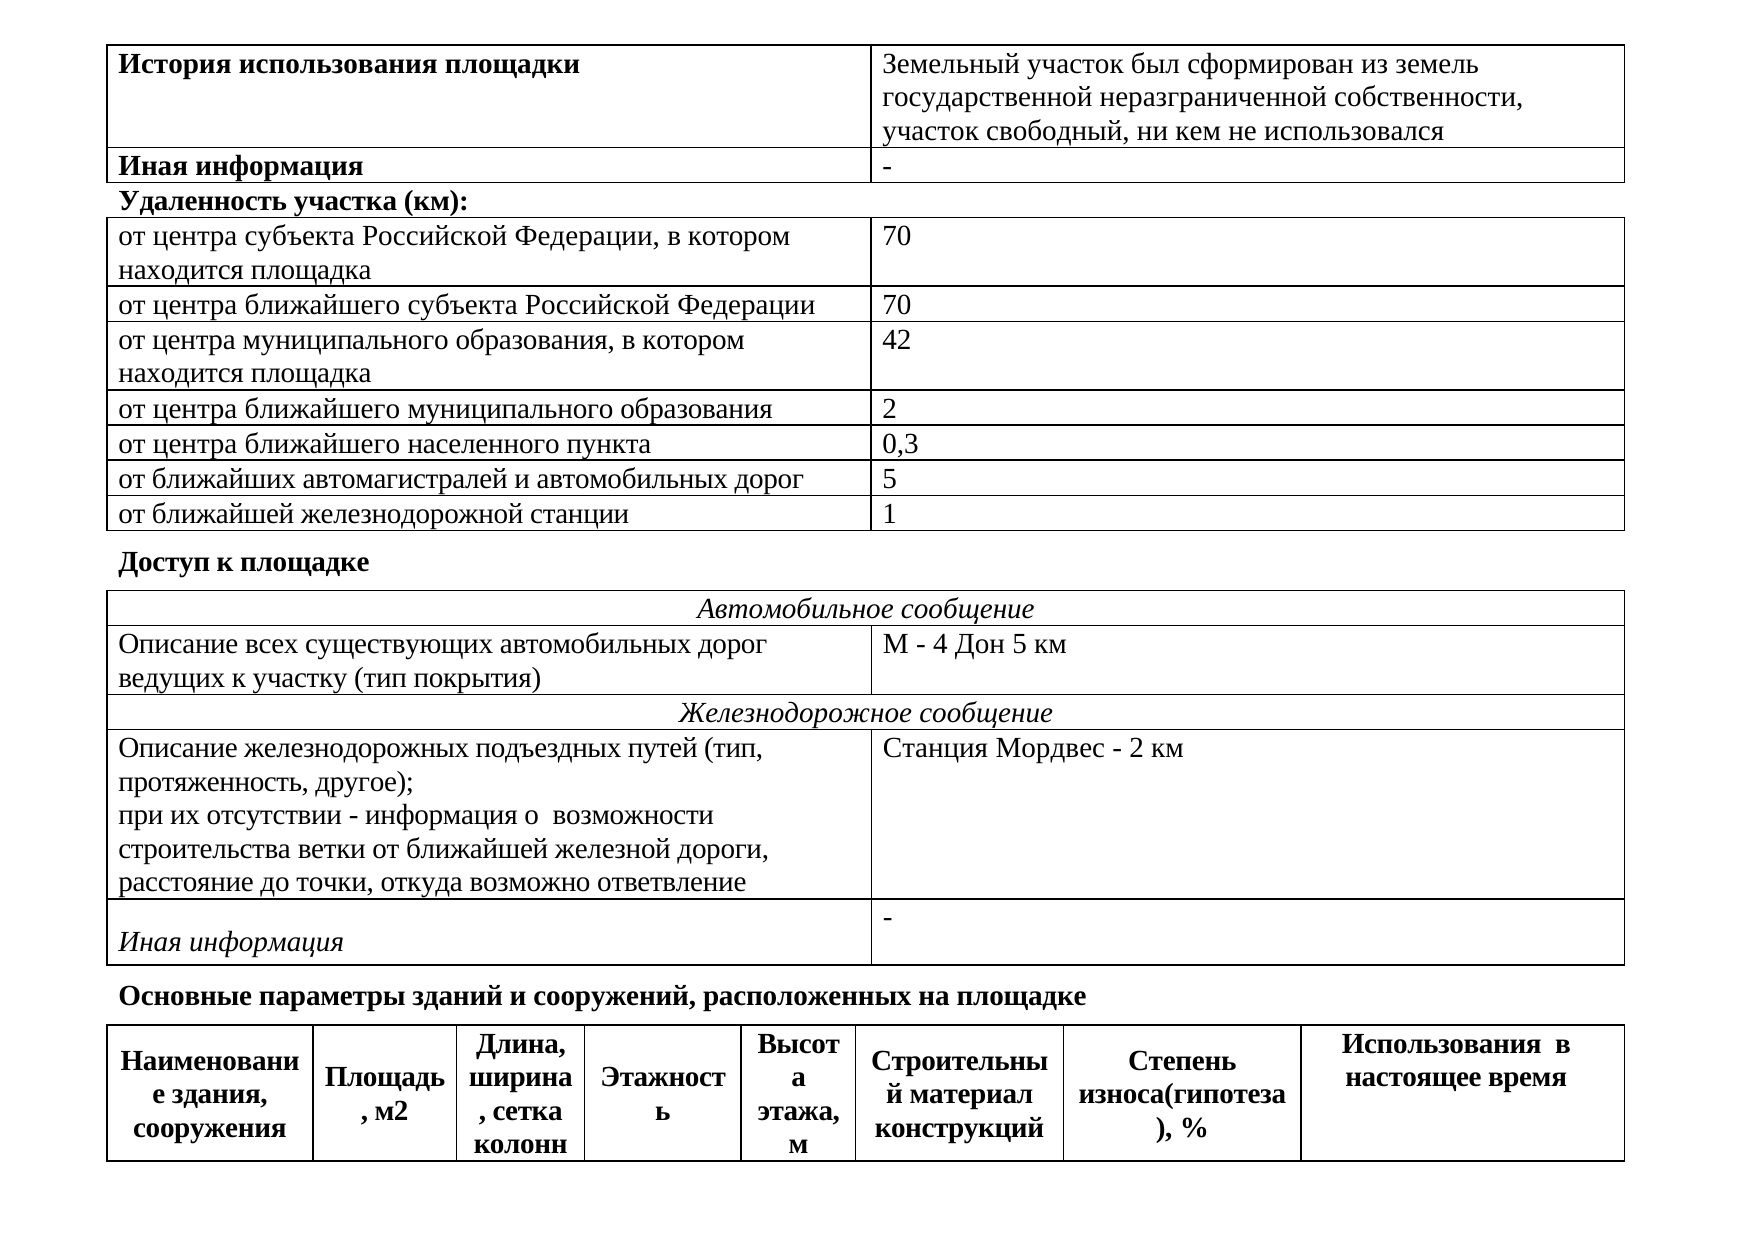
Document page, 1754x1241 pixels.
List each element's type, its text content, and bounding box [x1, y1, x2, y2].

table_header Автомобильное сообщение [108, 591, 1624, 625]
text Удаленность участка (км): [118, 183, 1636, 217]
table_cell - [872, 148, 1624, 182]
table_cell Земельный участок был сформирован из земель государственной неразграниченной собственности, участок свободный, ни кем не использовался [872, 46, 1624, 147]
table_cell 2 [872, 391, 1624, 424]
text Основные параметры зданий и сооружений, расположенных на площадке [118, 978, 1636, 1012]
table_cell Станция Мордвес - 2 км [872, 730, 1624, 898]
table_cell Описание железнодорожных подъездных путей (тип, протяженность, другое); при их отсутствии - информация о возможности строительства ветки от ближайшей железной дороги, расстояние до точки, откуда возможно ответвление [108, 730, 871, 898]
table_cell от центра ближайшего населенного пункта [108, 426, 870, 459]
table_cell 0,3 [872, 426, 1624, 459]
text Доступ к площадке [118, 544, 1636, 577]
table_cell История использования площадки [108, 46, 870, 147]
table_cell Описание всех существующих автомобильных дорог ведущих к участку (тип покрытия) [108, 626, 871, 693]
table_header от центра субъекта Российской Федерации, в котором находится площадка [108, 218, 870, 285]
table_cell 70 [872, 287, 1624, 321]
table_cell от ближайших автомагистралей и автомобильных дорог [108, 461, 870, 494]
table_cell Железнодорожное сообщение [108, 695, 1624, 728]
table_cell 5 [872, 461, 1624, 494]
table_cell 42 [872, 322, 1624, 389]
table_header Степень износа(гипотеза), % [1064, 1026, 1300, 1160]
table_cell - [872, 900, 1624, 964]
table_cell от центра ближайшего муниципального образования [108, 391, 870, 424]
table_cell от центра ближайшего субъекта Российской Федерации [108, 287, 870, 321]
table_header 70 [872, 218, 1624, 285]
table_header Использования в настоящее время [1302, 1026, 1624, 1160]
table_cell Иная информация [108, 148, 870, 182]
table_cell от центра муниципального образования, в котором находится площадка [108, 322, 870, 389]
table_header Наименование здания, сооружения [108, 1026, 312, 1160]
table_cell 1 [872, 496, 1624, 529]
table_header Строительный материал конструкций [856, 1026, 1063, 1160]
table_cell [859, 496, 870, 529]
table_cell Иная информация [108, 900, 871, 964]
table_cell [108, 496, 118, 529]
table_cell М - 4 Дон 5 км [872, 626, 1624, 693]
table_header Этажность [585, 1026, 740, 1160]
table_header Площадь, м2 [314, 1026, 456, 1160]
